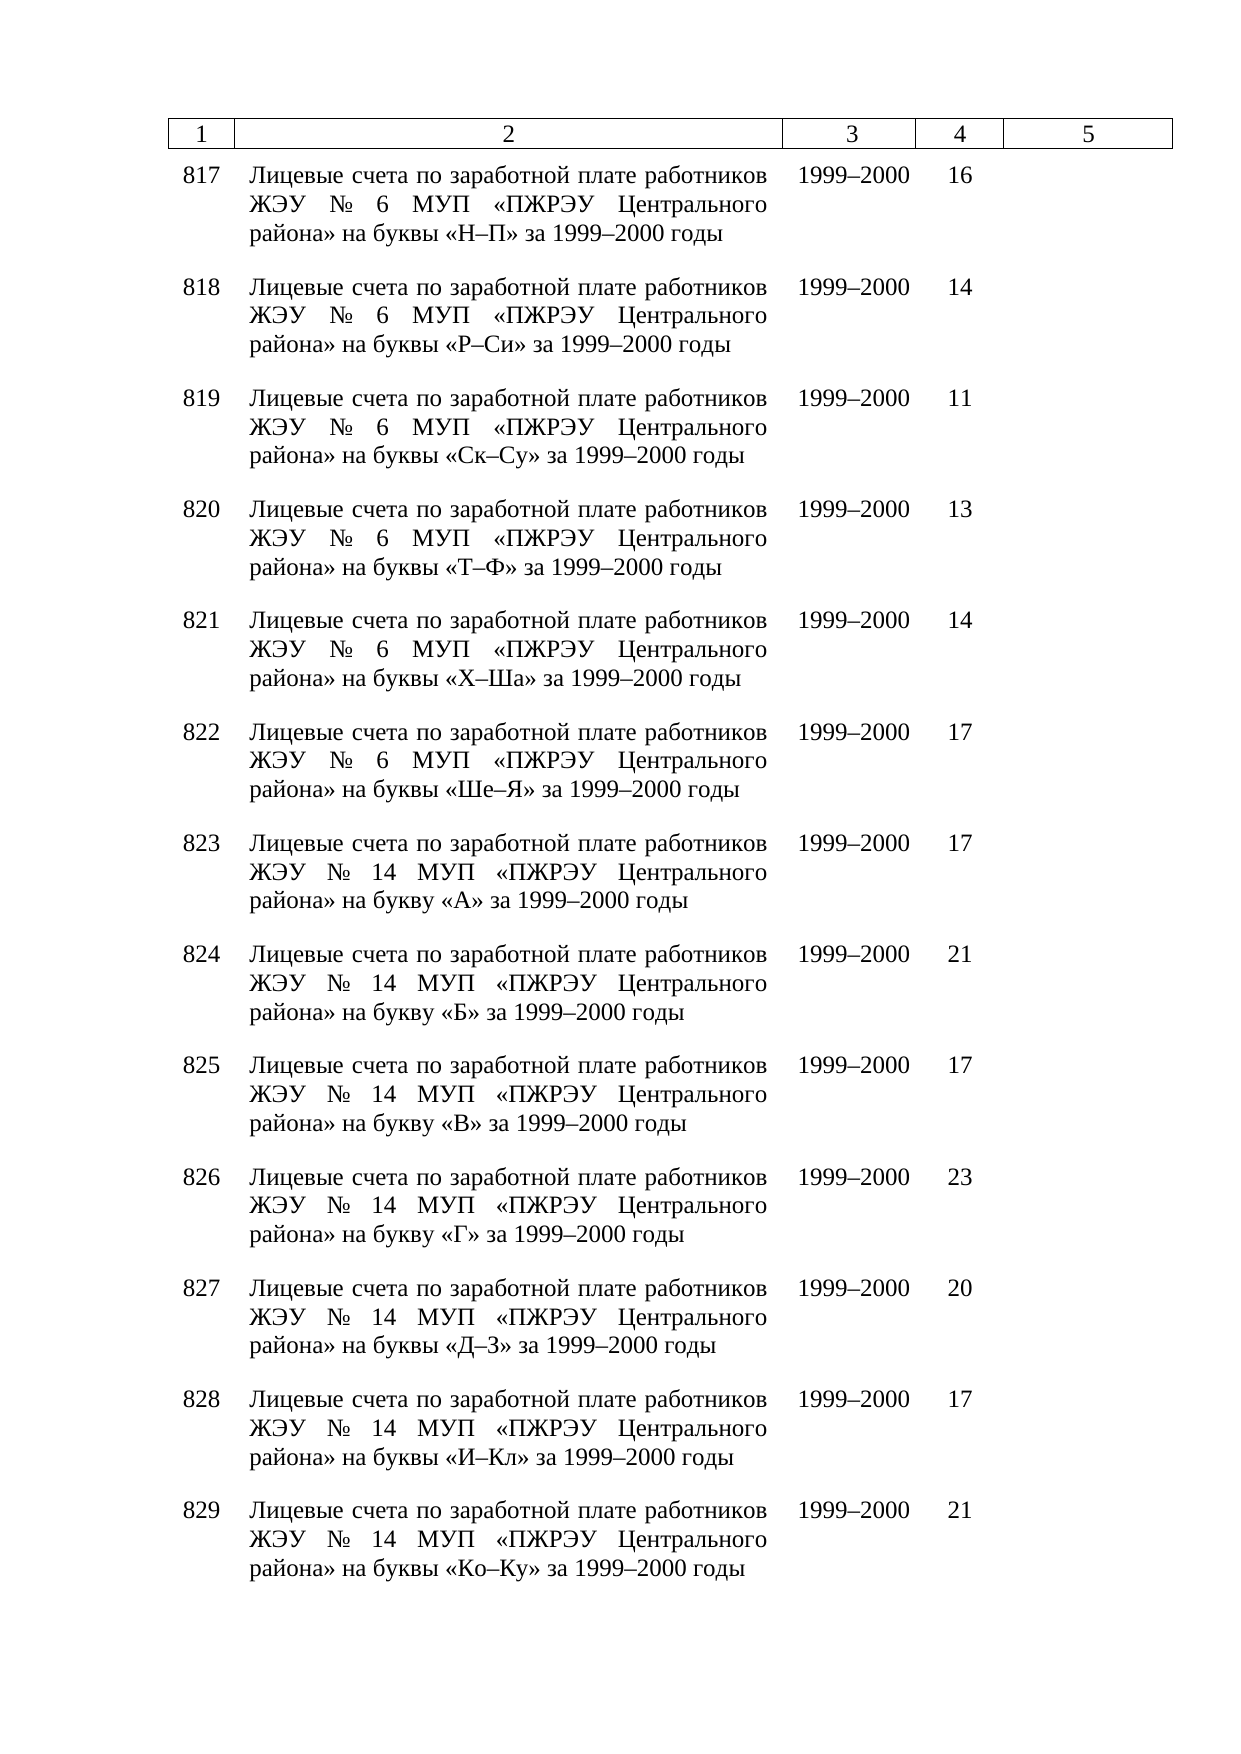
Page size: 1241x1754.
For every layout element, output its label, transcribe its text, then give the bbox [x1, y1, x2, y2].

table_header 2 [235, 119, 782, 148]
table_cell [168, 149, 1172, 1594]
table_header 4 [916, 119, 1003, 148]
table_header 1 [169, 119, 234, 148]
table_header 5 [1004, 119, 1172, 148]
table_header 3 [783, 119, 915, 148]
